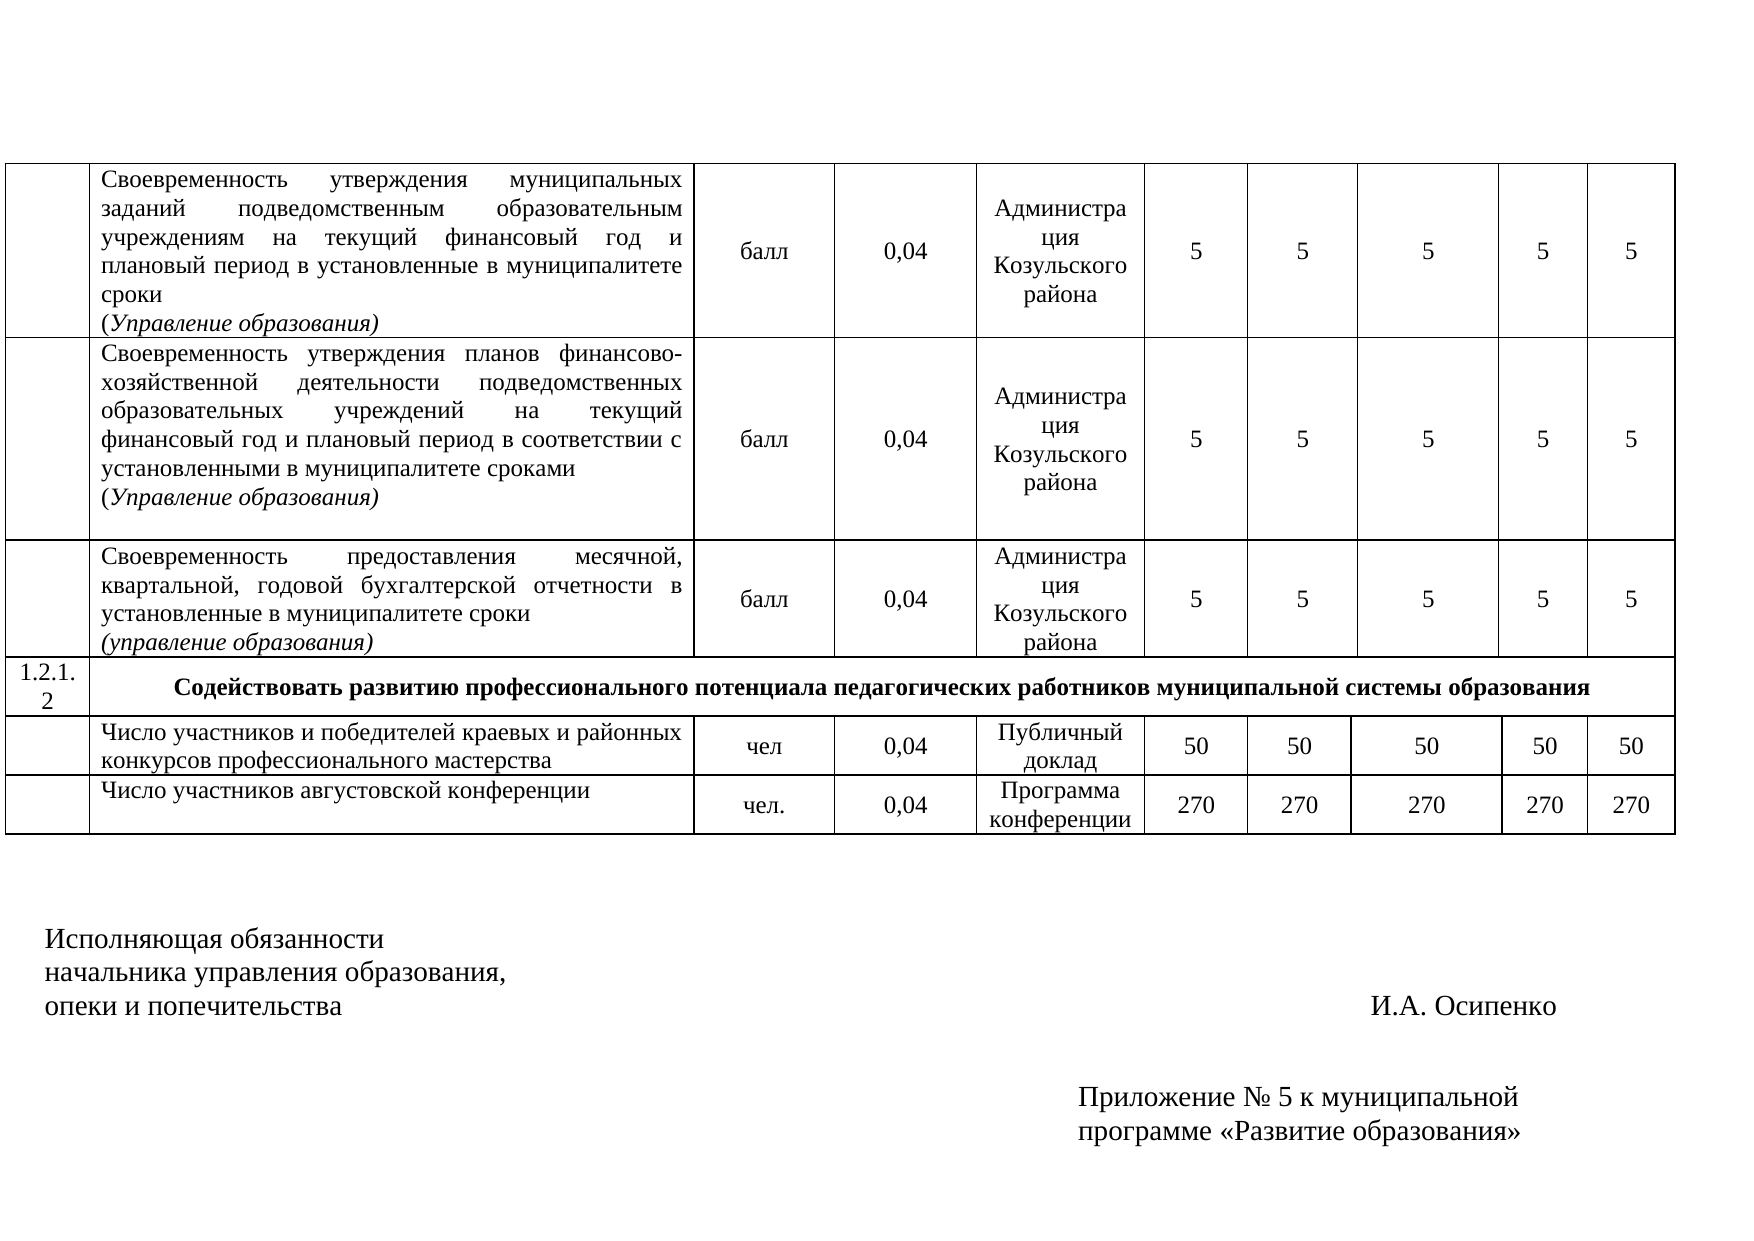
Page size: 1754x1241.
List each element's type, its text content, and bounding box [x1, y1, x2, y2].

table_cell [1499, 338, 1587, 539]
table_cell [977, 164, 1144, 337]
text начальника управления образования, [44, 954, 1636, 988]
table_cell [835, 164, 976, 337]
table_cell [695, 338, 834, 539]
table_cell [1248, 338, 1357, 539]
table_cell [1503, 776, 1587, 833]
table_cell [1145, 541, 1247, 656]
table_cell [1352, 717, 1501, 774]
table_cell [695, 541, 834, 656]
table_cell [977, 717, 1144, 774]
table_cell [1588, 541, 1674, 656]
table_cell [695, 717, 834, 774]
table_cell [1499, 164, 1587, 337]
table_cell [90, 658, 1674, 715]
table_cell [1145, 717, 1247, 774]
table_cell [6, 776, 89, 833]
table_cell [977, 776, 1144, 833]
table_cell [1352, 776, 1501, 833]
text Исполняющая обязанности [44, 921, 1636, 954]
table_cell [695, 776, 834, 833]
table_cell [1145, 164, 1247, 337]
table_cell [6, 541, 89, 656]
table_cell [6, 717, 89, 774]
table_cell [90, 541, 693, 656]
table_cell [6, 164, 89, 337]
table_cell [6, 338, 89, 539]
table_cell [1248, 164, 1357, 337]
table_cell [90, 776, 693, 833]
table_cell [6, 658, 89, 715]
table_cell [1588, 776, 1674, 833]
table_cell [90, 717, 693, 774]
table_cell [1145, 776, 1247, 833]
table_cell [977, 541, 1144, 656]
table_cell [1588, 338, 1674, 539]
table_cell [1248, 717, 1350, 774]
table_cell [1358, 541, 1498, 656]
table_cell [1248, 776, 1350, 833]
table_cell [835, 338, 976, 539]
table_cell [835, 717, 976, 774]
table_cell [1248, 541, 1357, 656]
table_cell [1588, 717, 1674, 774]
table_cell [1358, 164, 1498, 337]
text опеки и попечительства И.А. Осипенко [44, 988, 1636, 1022]
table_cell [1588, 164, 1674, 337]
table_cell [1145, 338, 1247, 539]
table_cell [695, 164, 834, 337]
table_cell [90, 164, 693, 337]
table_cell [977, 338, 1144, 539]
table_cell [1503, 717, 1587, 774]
text Приложение № 5 к муниципальной программе «Развитие образования» [1078, 1079, 1636, 1146]
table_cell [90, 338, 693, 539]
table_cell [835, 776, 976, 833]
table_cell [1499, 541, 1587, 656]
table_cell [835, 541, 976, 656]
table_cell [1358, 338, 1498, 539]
